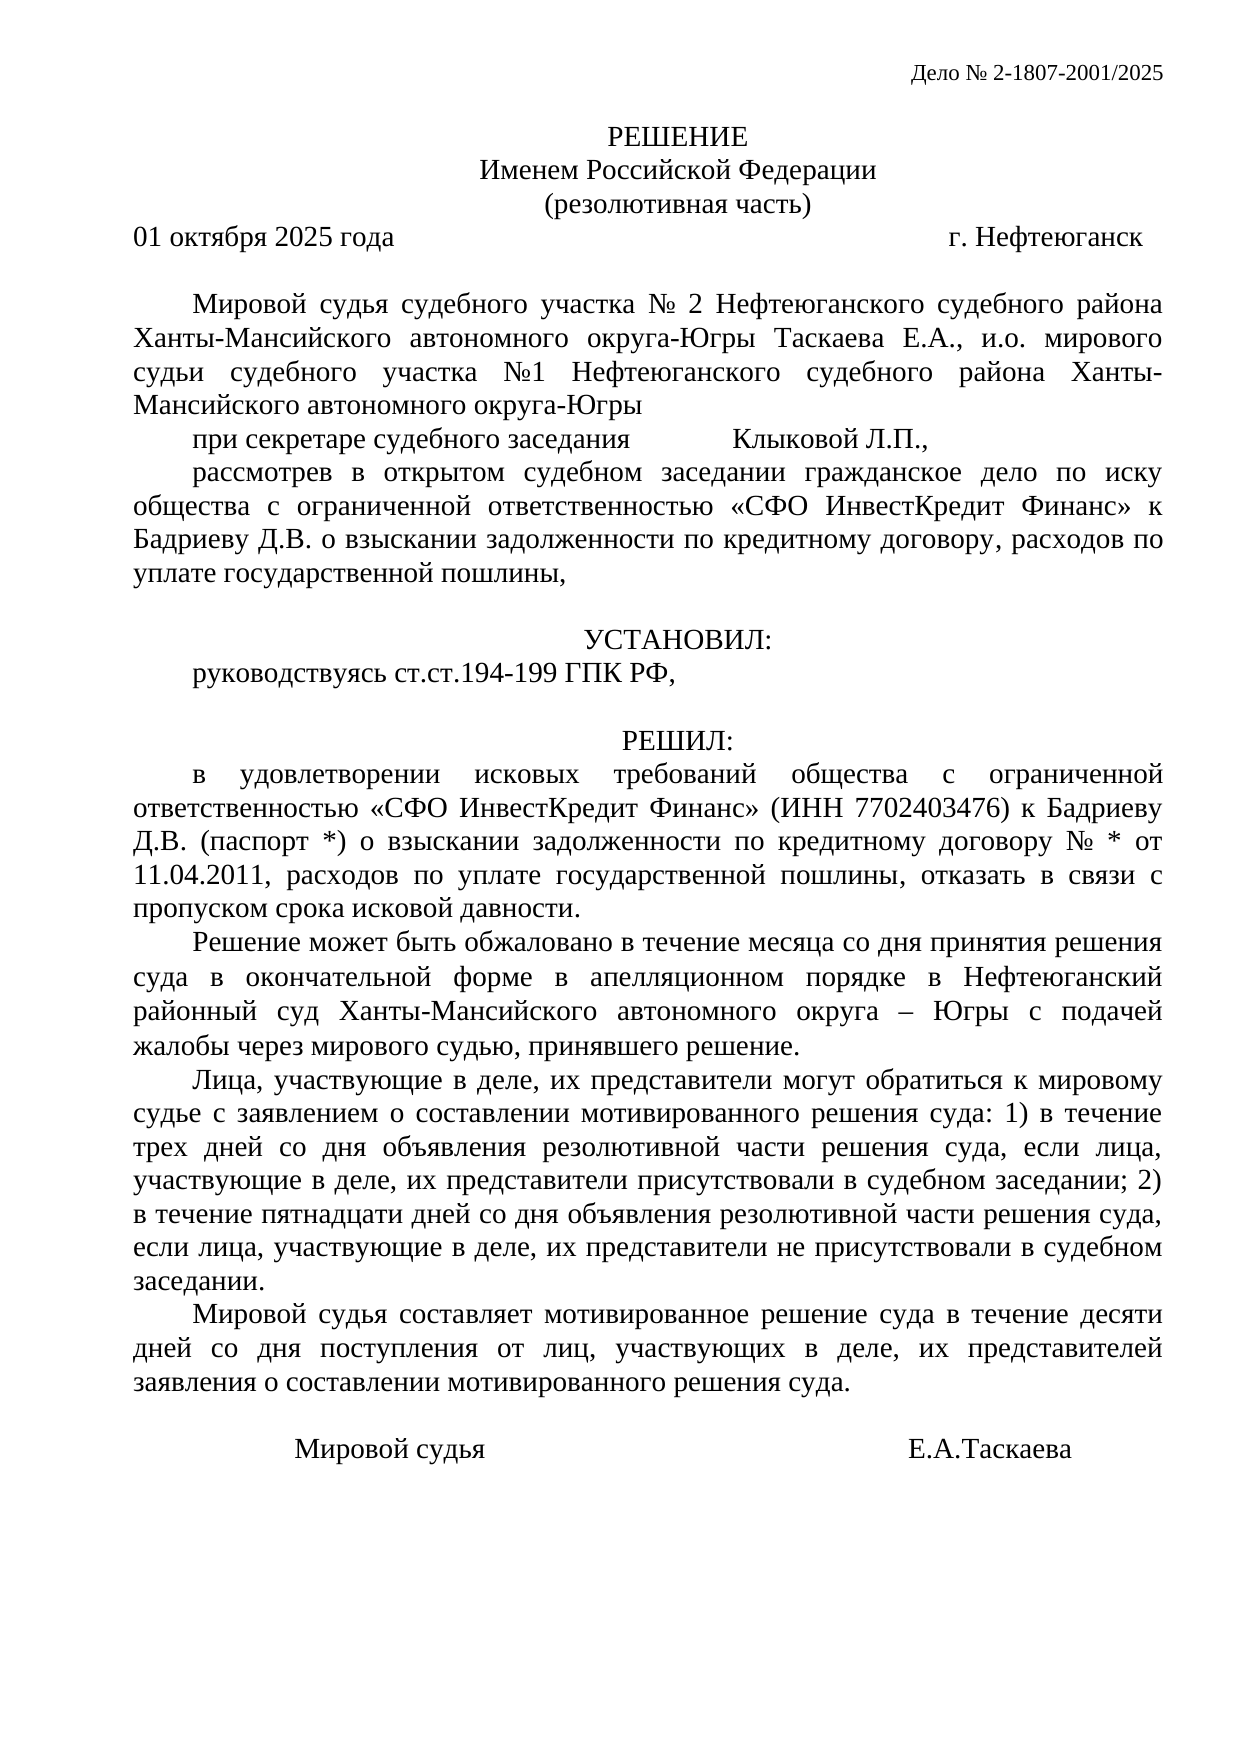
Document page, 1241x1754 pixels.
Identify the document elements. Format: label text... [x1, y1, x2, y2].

text при секретаре судебного заседания Клыковой Л.П., [133, 421, 1163, 454]
text Мировой судья Е.А.Таскаева [133, 1431, 1163, 1464]
text РЕШЕНИЕ [133, 119, 1163, 152]
text Решение может быть обжаловано в течение месяца со дня принятия решения суда в окончательной форме в апелляционном порядке в Нефтеюганский районный суд Ханты-Мансийского автономного округа – Югры с подачей жалобы через мирового судью, принявшего решение. [133, 924, 1163, 1062]
text РЕШИЛ: [133, 723, 1163, 756]
text УСТАНОВИЛ: [133, 622, 1163, 656]
text (резолютивная часть) [133, 186, 1163, 219]
text руководствуясь ст.ст.194-199 ГПК РФ, [133, 656, 1163, 689]
text 01 октября 2025 года г. Нефтеюганск [133, 219, 1163, 253]
text Мировой судья составляет мотивированное решение суда в течение десяти дней со дня поступления от лиц, участвующих в деле, их представителей заявления о составлении мотивированного решения суда. [133, 1297, 1163, 1397]
text Дело № 2-1807-2001/2025 [133, 59, 1163, 85]
text рассмотрев в открытом судебном заседании гражданское дело по иску общества с ограниченной ответственностью «СФО ИнвестКредит Финанс» к Бадриеву Д.В. о взыскании задолженности по кредитному договору, расходов по уплате государственной пошлины, [133, 454, 1163, 588]
text Именем Российской Федерации [133, 152, 1163, 186]
text в удовлетворении исковых требований общества с ограниченной ответственностью «СФО ИнвестКредит Финанс» (ИНН 7702403476) к Бадриеву Д.В. (паспорт *) о взыскании задолженности по кредитному договору № * от 11.04.2011, расходов по уплате государственной пошлины, отказать в связи с пропуском срока исковой давности. [133, 756, 1163, 924]
text Мировой судья судебного участка № 2 Нефтеюганского судебного района Ханты-Мансийского автономного округа-Югры Таскаева Е.А., и.о. мирового судьи судебного участка №1 Нефтеюганского судебного района Ханты-Мансийского автономного округа-Югры [133, 287, 1163, 421]
text Лица, участвующие в деле, их представители могут обратиться к мировому судье с заявлением о составлении мотивированного решения суда: 1) в течение трех дней со дня объявления резолютивной части решения суда, если лица, участвующие в деле, их представители присутствовали в судебном заседании; 2) в течение пятнадцати дней со дня объявления резолютивной части решения суда, если лица, участвующие в деле, их представители не присутствовали в судебном заседании. [133, 1062, 1163, 1297]
